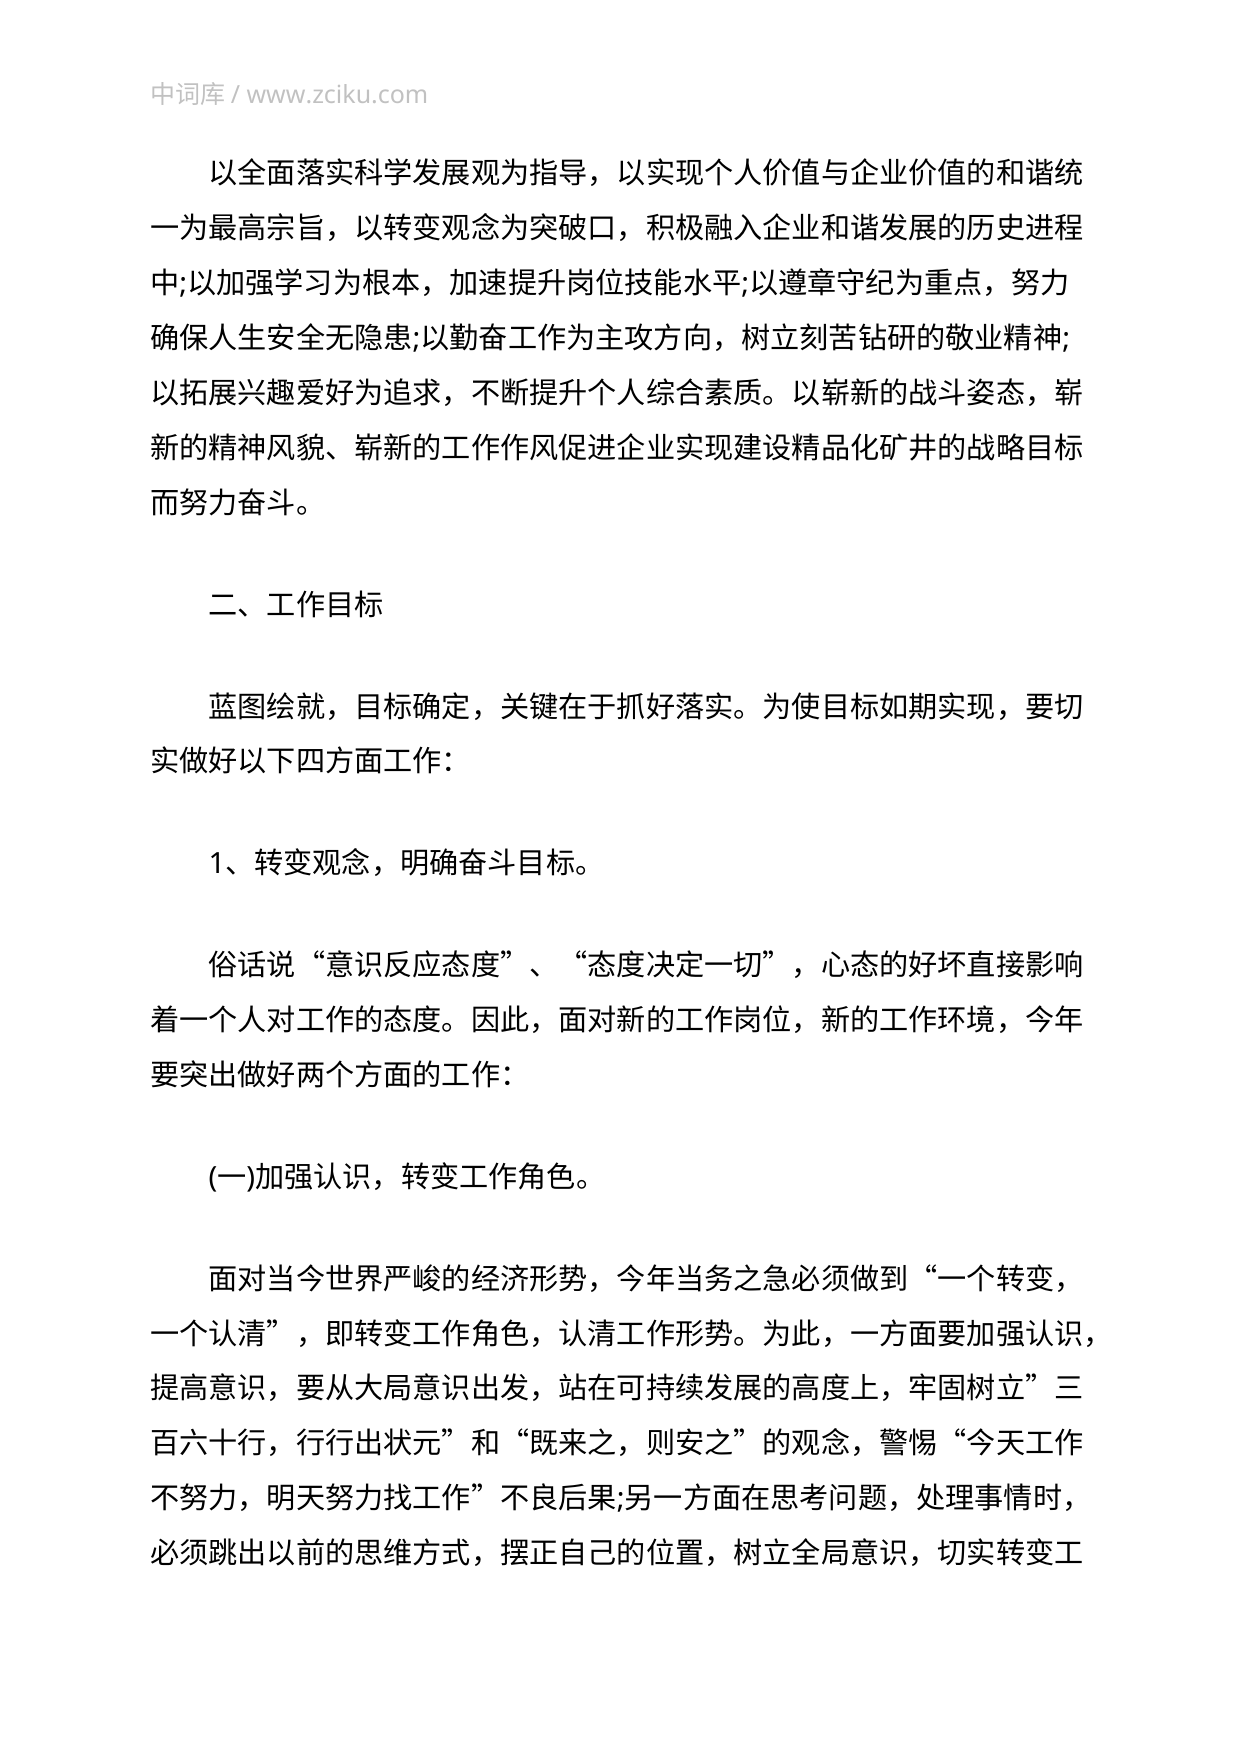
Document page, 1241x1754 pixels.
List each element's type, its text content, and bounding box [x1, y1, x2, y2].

text 1、转变观念，明确奋斗目标。 [150, 840, 1090, 882]
text 以全面落实科学发展观为指导，以实现个人价值与企业价值的和谐统一为最高宗旨，以转变观念为突破口，积极融入企业和谐发展的历史进程中;以加强学习为根本，加速提升岗位技能水平;以遵章守纪为重点，努力确保人生安全无隐患;以勤奋工作为主攻方向，树立刻苦钻研的敬业精神;以拓展兴趣爱好为追求，不断提升个人综合素质。以崭新的战斗姿态，崭新的精神风貌、崭新的工作作风促进企业实现建设精品化矿井的战略目标而努力奋斗。 [150, 150, 1090, 522]
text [150, 1255, 1090, 1572]
text 俗话说“意识反应态度”、“态度决定一切”，心态的好坏直接影响着一个人对工作的态度。因此，面对新的工作岗位，新的工作环境，今年要突出做好两个方面的工作： [150, 942, 1090, 1094]
text (一)加强认识，转变工作角色。 [150, 1153, 1090, 1196]
text 蓝图绘就，目标确定，关键在于抓好落实。为使目标如期实现，要切实做好以下四方面工作： [150, 683, 1090, 780]
text 二、工作目标 [150, 581, 1090, 624]
